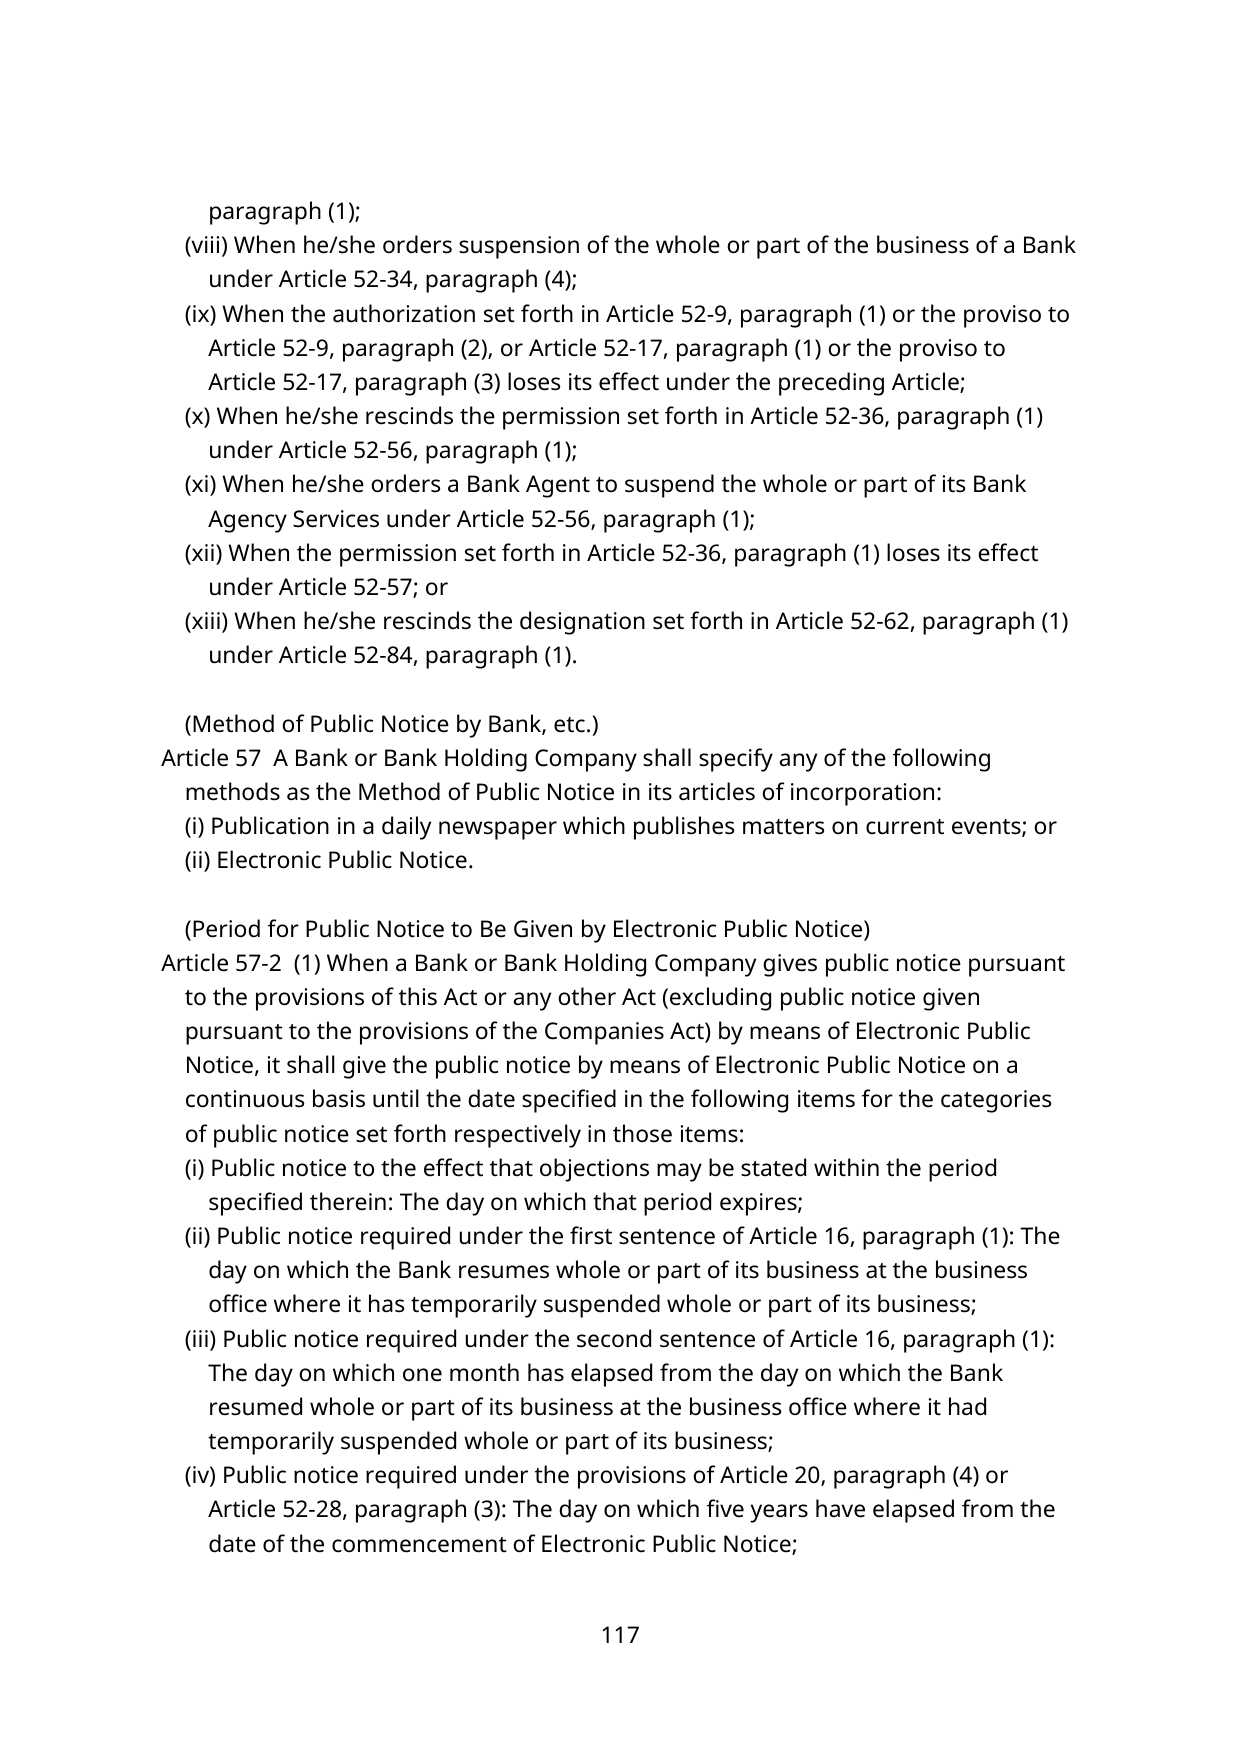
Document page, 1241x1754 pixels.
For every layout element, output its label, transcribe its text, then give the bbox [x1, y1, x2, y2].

text (xii) When the permission set forth in Article 52-36, paragraph (1) loses its effect under Article 52-57; or [184, 535, 1079, 604]
text (i) Publication in a daily newspaper which publishes matters on current events; or [184, 809, 1079, 843]
text (ix) When the authorization set forth in Article 52-9, paragraph (1) or the proviso to Article 52-9, paragraph (2), or Article 52-17, paragraph (1) or the proviso to Article 52-17, paragraph (3) loses its effect under the preceding Article; [184, 296, 1079, 399]
text (iv) Public notice required under the provisions of Article 20, paragraph (4) or Article 52-28, paragraph (3): The day on which five years have elapsed from the date of the commencement of Electronic Public Notice; [184, 1458, 1079, 1560]
text (ii) Public notice required under the first sentence of Article 16, paragraph (1): The day on which the Bank resumes whole or part of its business at the business office where it has temporarily suspended whole or part of its business; [184, 1219, 1079, 1321]
text (i) Public notice to the effect that objections may be stated within the period specified therein: The day on which that period expires; [184, 1150, 1079, 1219]
text (xiii) When he/she rescinds the designation set forth in Article 52-62, paragraph (1) under Article 52-84, paragraph (1). [184, 604, 1079, 672]
text (xi) When he/she orders a Bank Agent to suspend the whole or part of its Bank Agency Services under Article 52-56, paragraph (1); [184, 467, 1079, 535]
text Article 57 A Bank or Bank Holding Company shall specify any of the following methods as the Method of Public Notice in its articles of incorporation: [161, 740, 1079, 809]
text (Period for Public Notice to Be Given by Electronic Public Notice) [184, 911, 1079, 945]
text (Method of Public Notice by Bank, etc.) [184, 706, 1079, 740]
text Article 57-2 (1) When a Bank or Bank Holding Company gives public notice pursuant to the provisions of this Act or any other Act (excluding public notice given pursuant to the provisions of the Companies Act) by means of Electronic Public Notice, it shall give the public notice by means of Electronic Public Notice on a continuous basis until the date specified in the following items for the categories of public notice set forth respectively in those items: [161, 945, 1079, 1150]
text (iii) Public notice required under the second sentence of Article 16, paragraph (1): The day on which one month has elapsed from the day on which the Bank resumed whole or part of its business at the business office where it had temporarily suspended whole or part of its business; [184, 1321, 1079, 1458]
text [184, 194, 1079, 228]
text (x) When he/she rescinds the permission set forth in Article 52-36, paragraph (1) under Article 52-56, paragraph (1); [184, 399, 1079, 467]
text (viii) When he/she orders suspension of the whole or part of the business of a Bank under Article 52-34, paragraph (4); [184, 228, 1079, 296]
text (ii) Electronic Public Notice. [184, 843, 1079, 877]
